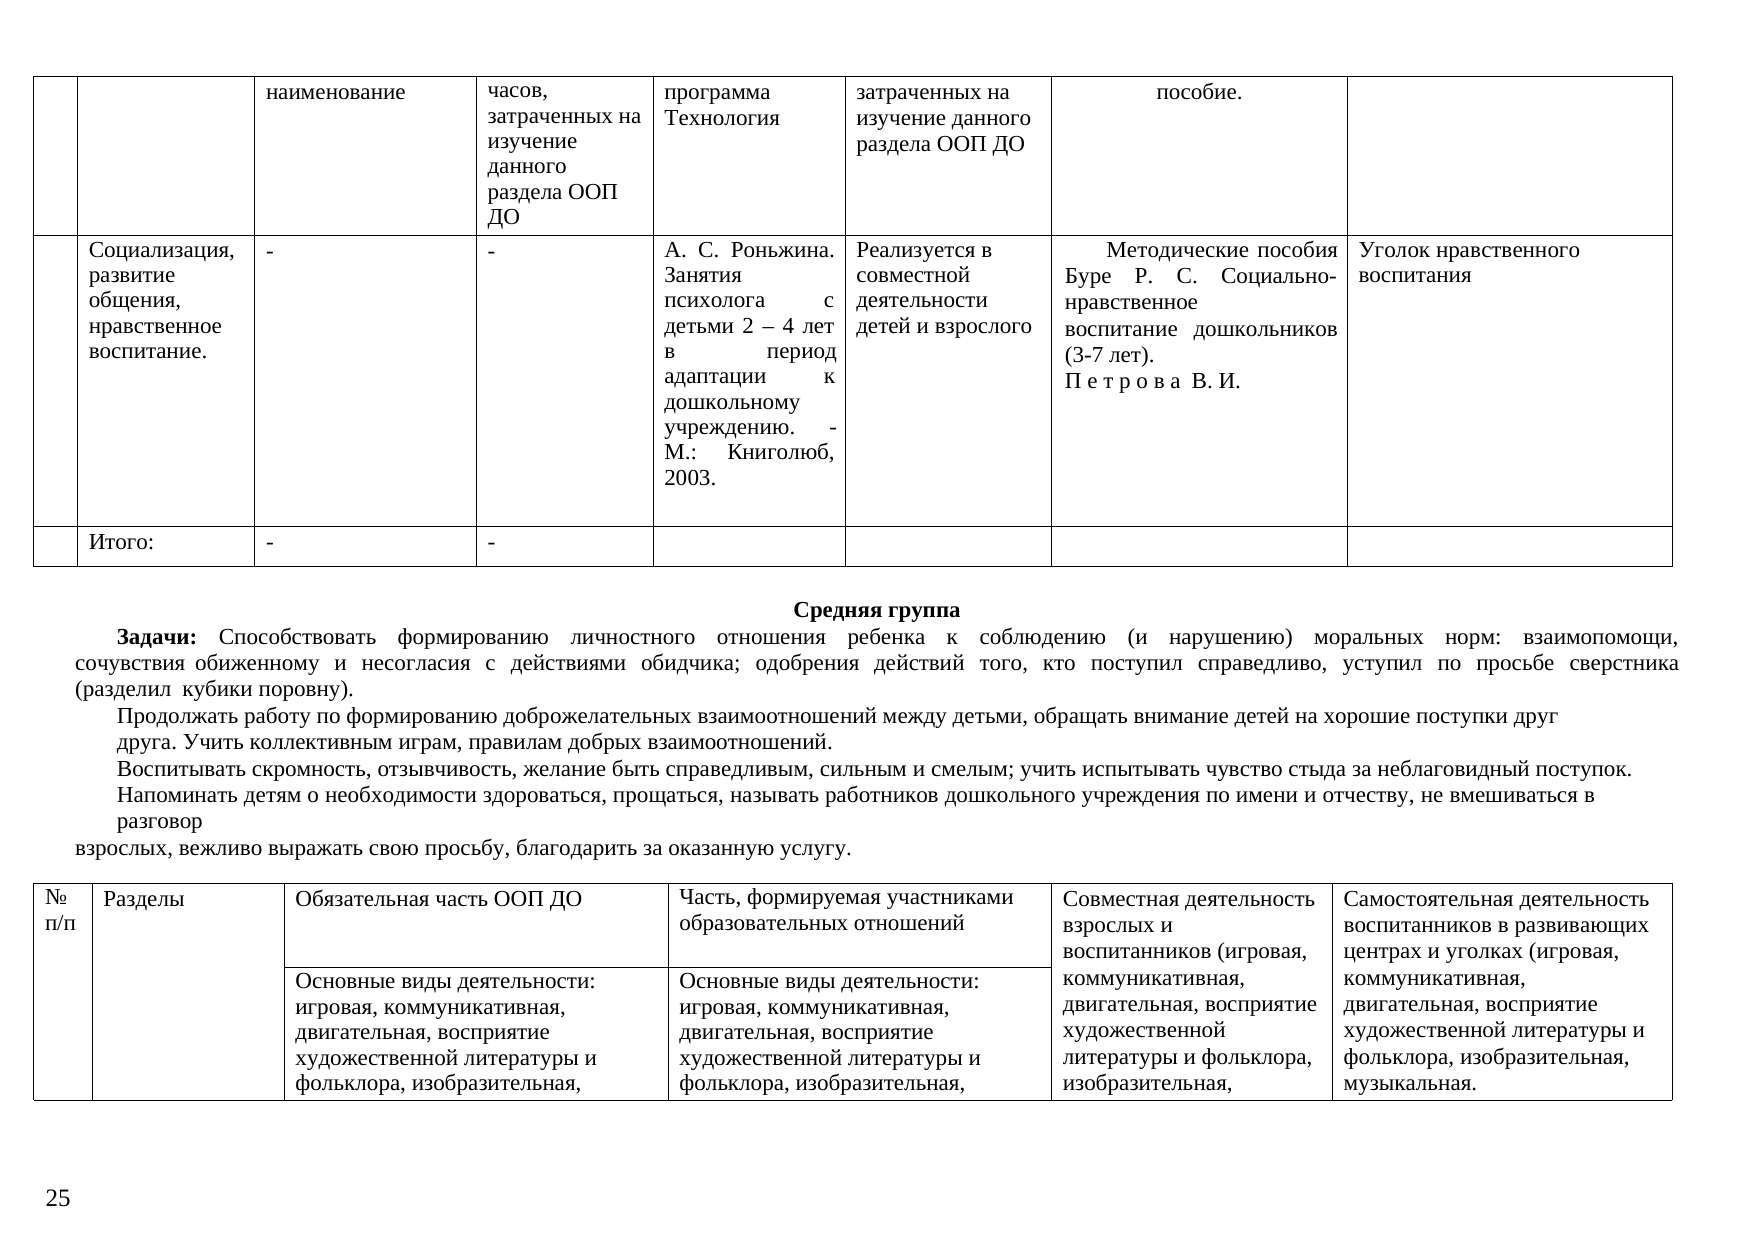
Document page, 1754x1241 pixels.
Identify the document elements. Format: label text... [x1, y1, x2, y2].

table_cell Реализуется в совместной деятельности детей и взрослого [846, 236, 1051, 526]
table_header Обязательная часть ООП ДО [285, 884, 668, 967]
table_cell А. С. Роньжина. Занятия психолога с детьми 2 – 4 лет в период адаптации к дошкольному учреждению. -М.: Книголюб, 2003. [654, 236, 845, 526]
table_header программа Технология [654, 77, 845, 235]
table_cell Социализация, развитие общения, нравственное воспитание. [78, 236, 254, 526]
table_cell Уголок нравственного воспитания [1348, 236, 1672, 526]
table_header Совместная деятельность взрослых и воспитанников (игровая, коммуникативная, двигательная, восприятие художественной литературы и фольклора, изобразительная, [1052, 884, 1332, 1100]
table_header [78, 77, 254, 235]
table_cell - [477, 527, 653, 566]
table_cell [654, 527, 845, 566]
table_cell - [477, 236, 653, 526]
table_header Самостоятельная деятельность воспитанников в развивающих центрах и уголках (игровая, коммуникативная, двигательная, восприятие художественной литературы и фольклора, изобразительная, музыкальная. [1333, 884, 1672, 1100]
table_cell [1052, 527, 1347, 566]
table_cell [34, 527, 77, 566]
table_header Разделы [93, 884, 284, 1100]
table_header часов, затраченных на изучение данного раздела ООП ДО [477, 77, 653, 235]
table_header № п/п [34, 884, 92, 1100]
table_header наименование [255, 77, 476, 235]
table_cell [1348, 527, 1672, 566]
table_cell Методические пособия Буре Р. С. Социально-нравственное воспитание дошкольников (3-7 лет). П е т р о в а В. И. [1052, 236, 1347, 526]
table_cell [34, 236, 77, 526]
table_header затраченных на изучение данного раздела ООП ДО [846, 77, 1051, 235]
text Продолжать работу по формированию доброжелательных взаимоотношений между детьми, обращать внимание детей на хорошие поступки друг друга. Учить коллективным играм, правилам добрых взаимоотношений. [117, 702, 1618, 754]
table_cell [846, 527, 1051, 566]
text взрослых, вежливо выражать свою просьбу, благодарить за оказанную услугу. [75, 834, 1686, 860]
table_cell - [255, 236, 476, 526]
table_cell Итого: [78, 527, 254, 566]
table_cell - [255, 527, 476, 566]
text Задачи: Способствовать формированию личностного отношения ребенка к соблюдению (и нарушению) моральных норм: взаимопомощи, сочувствия обиженному и несогласия с действиями обидчика; одобрения действий того, кто поступил справедливо, уступил по просьбе сверстника (разделил кубики поровну). [75, 623, 1679, 702]
table_cell Основные виды деятельности: игровая, коммуникативная, двигательная, восприятие художественной литературы и фольклора, изобразительная, [669, 968, 1051, 1100]
table_header пособие. [1052, 77, 1347, 235]
table_header [34, 77, 77, 235]
table_header Часть, формируемая участниками образовательных отношений [669, 884, 1051, 967]
table_cell Основные виды деятельности: игровая, коммуникативная, двигательная, восприятие художественной литературы и фольклора, изобразительная, [285, 968, 668, 1100]
text Воспитывать скромность, отзывчивость, желание быть справедливым, сильным и смелым; учить испытывать чувство стыда за неблаговидный поступок. Напоминать детям о необходимости здороваться, прощаться, называть работников дошкольного учреждения по имени и отчеству, не вмешиваться в разговор [117, 754, 1683, 834]
table_header [1348, 77, 1672, 235]
text Средняя группа [793, 596, 1686, 622]
